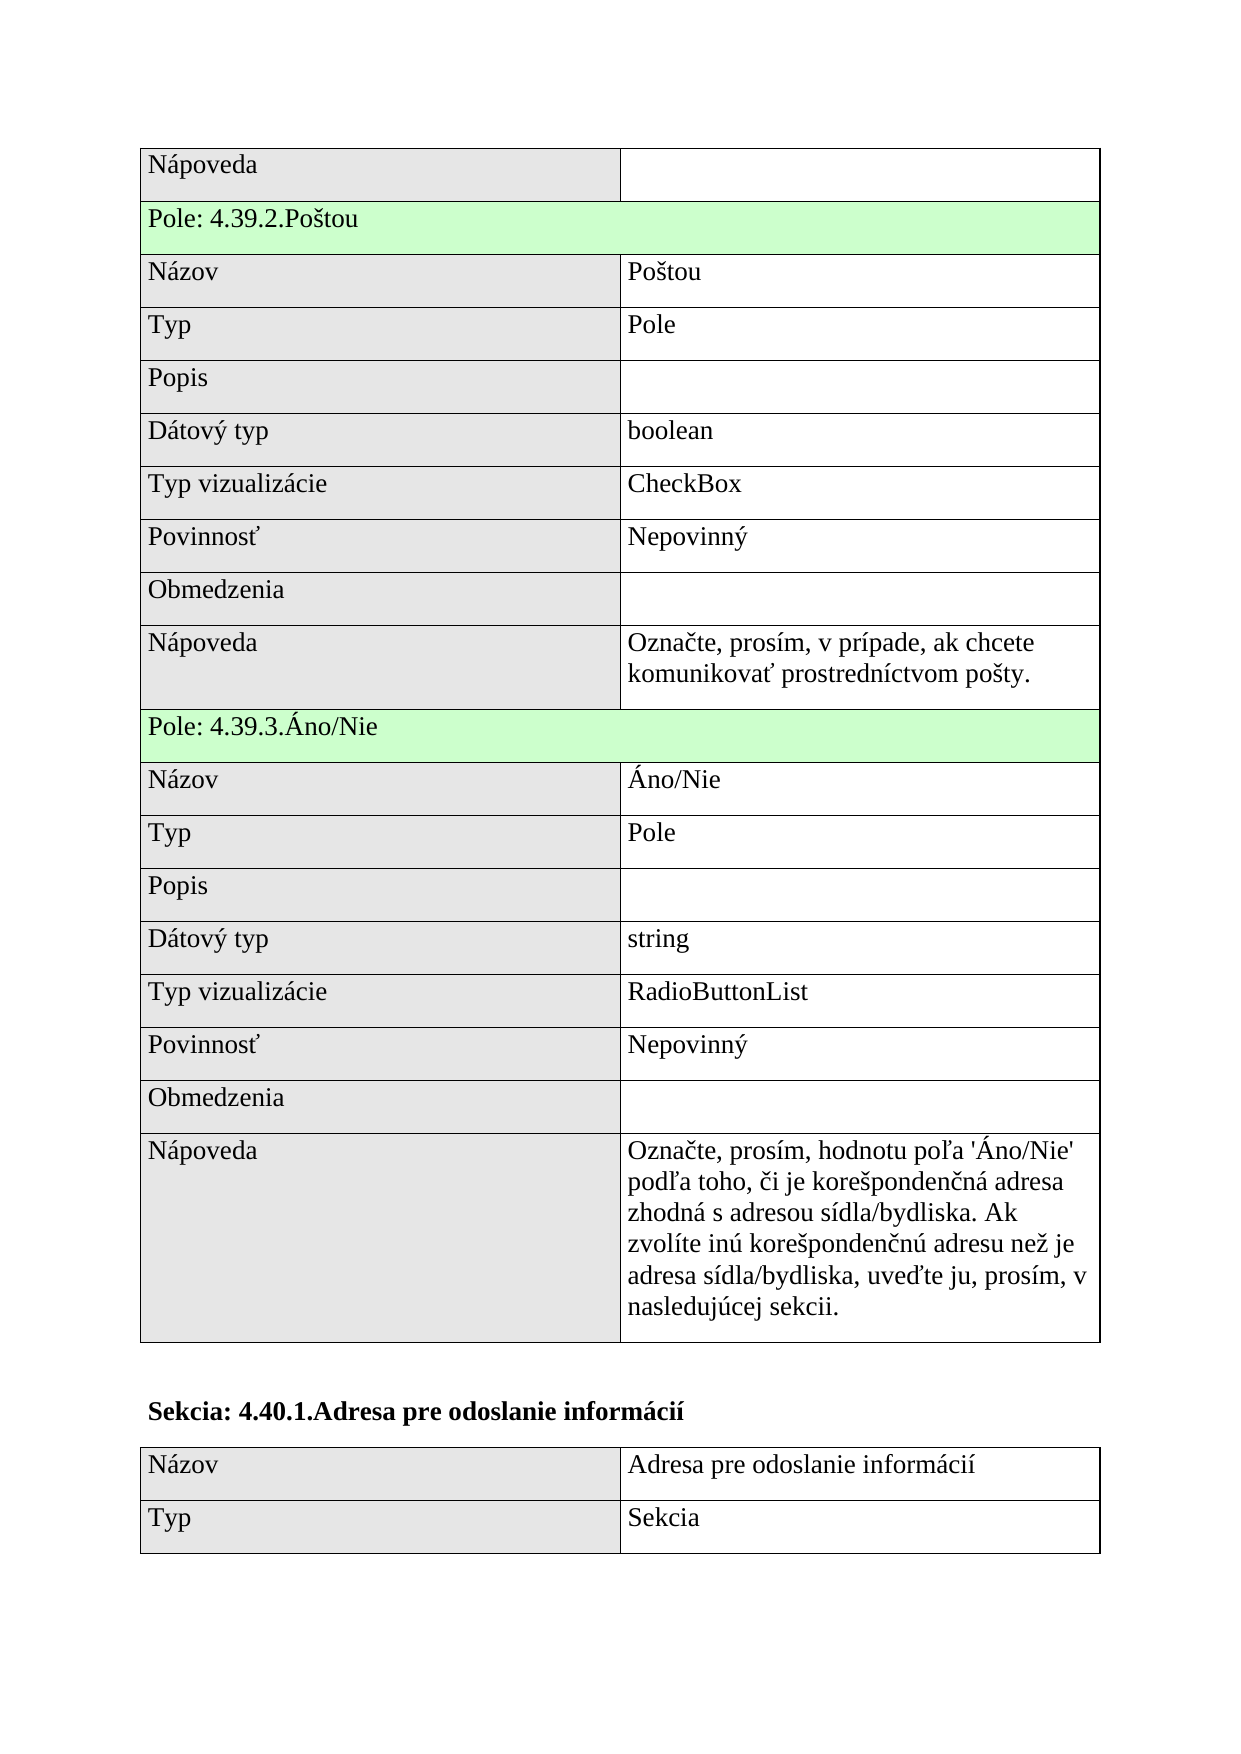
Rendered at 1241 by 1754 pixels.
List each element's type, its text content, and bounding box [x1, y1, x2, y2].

table_cell [621, 1081, 1099, 1133]
table_cell RadioButtonList [621, 975, 1099, 1027]
table_cell [621, 361, 1099, 413]
table_cell Typ vizualizácie [141, 467, 620, 519]
table_cell Popis [141, 361, 620, 413]
table_cell Obmedzenia [141, 573, 620, 625]
table_cell Pole [621, 816, 1099, 868]
table_cell Povinnosť [141, 520, 620, 572]
table_cell Typ [141, 816, 620, 868]
table_cell string [621, 922, 1099, 974]
table_cell [621, 573, 1099, 625]
table_cell Typ vizualizácie [141, 975, 620, 1027]
table_cell Nepovinný [621, 520, 1099, 572]
table_header Adresa pre odoslanie informácií [621, 1448, 1099, 1500]
table_cell Pole: 4.39.2.Poštou [141, 202, 1099, 254]
table_cell Nepovinný [621, 1028, 1099, 1080]
table_cell Typ [141, 308, 620, 360]
table_cell [621, 869, 1099, 921]
table_cell Pole [621, 308, 1099, 360]
table_cell Typ [141, 1501, 620, 1553]
table_cell [621, 149, 1099, 201]
table_cell Nápoveda [141, 1134, 620, 1342]
table_cell CheckBox [621, 467, 1099, 519]
table_cell Nápoveda [141, 626, 620, 709]
table_cell Pole: 4.39.3.Áno/Nie [141, 710, 1099, 762]
table_cell Nápoveda [141, 149, 620, 201]
table_cell Názov [141, 763, 620, 815]
table_cell Označte, prosím, v prípade, ak chcete komunikovať prostredníctvom pošty. [621, 626, 1099, 709]
table_cell Sekcia [621, 1501, 1099, 1553]
table_cell Áno/Nie [621, 763, 1099, 815]
table_cell Povinnosť [141, 1028, 620, 1080]
table_cell Obmedzenia [141, 1081, 620, 1133]
table_cell Dátový typ [141, 414, 620, 466]
text Sekcia: 4.40.1.Adresa pre odoslanie informácií [148, 1395, 1093, 1426]
table_cell Popis [141, 869, 620, 921]
table_cell Dátový typ [141, 922, 620, 974]
table_cell Označte, prosím, hodnotu poľa 'Áno/Nie' podľa toho, či je korešpondenčná adresa zhodná s adresou sídla/bydliska. Ak zvolíte inú korešpondenčnú adresu než je adresa sídla/bydliska, uveďte ju, prosím, v nasledujúcej sekcii. [621, 1134, 1099, 1342]
table_cell Poštou [621, 255, 1099, 307]
table_cell Názov [141, 255, 620, 307]
table_header Názov [141, 1448, 620, 1500]
table_cell boolean [621, 414, 1099, 466]
